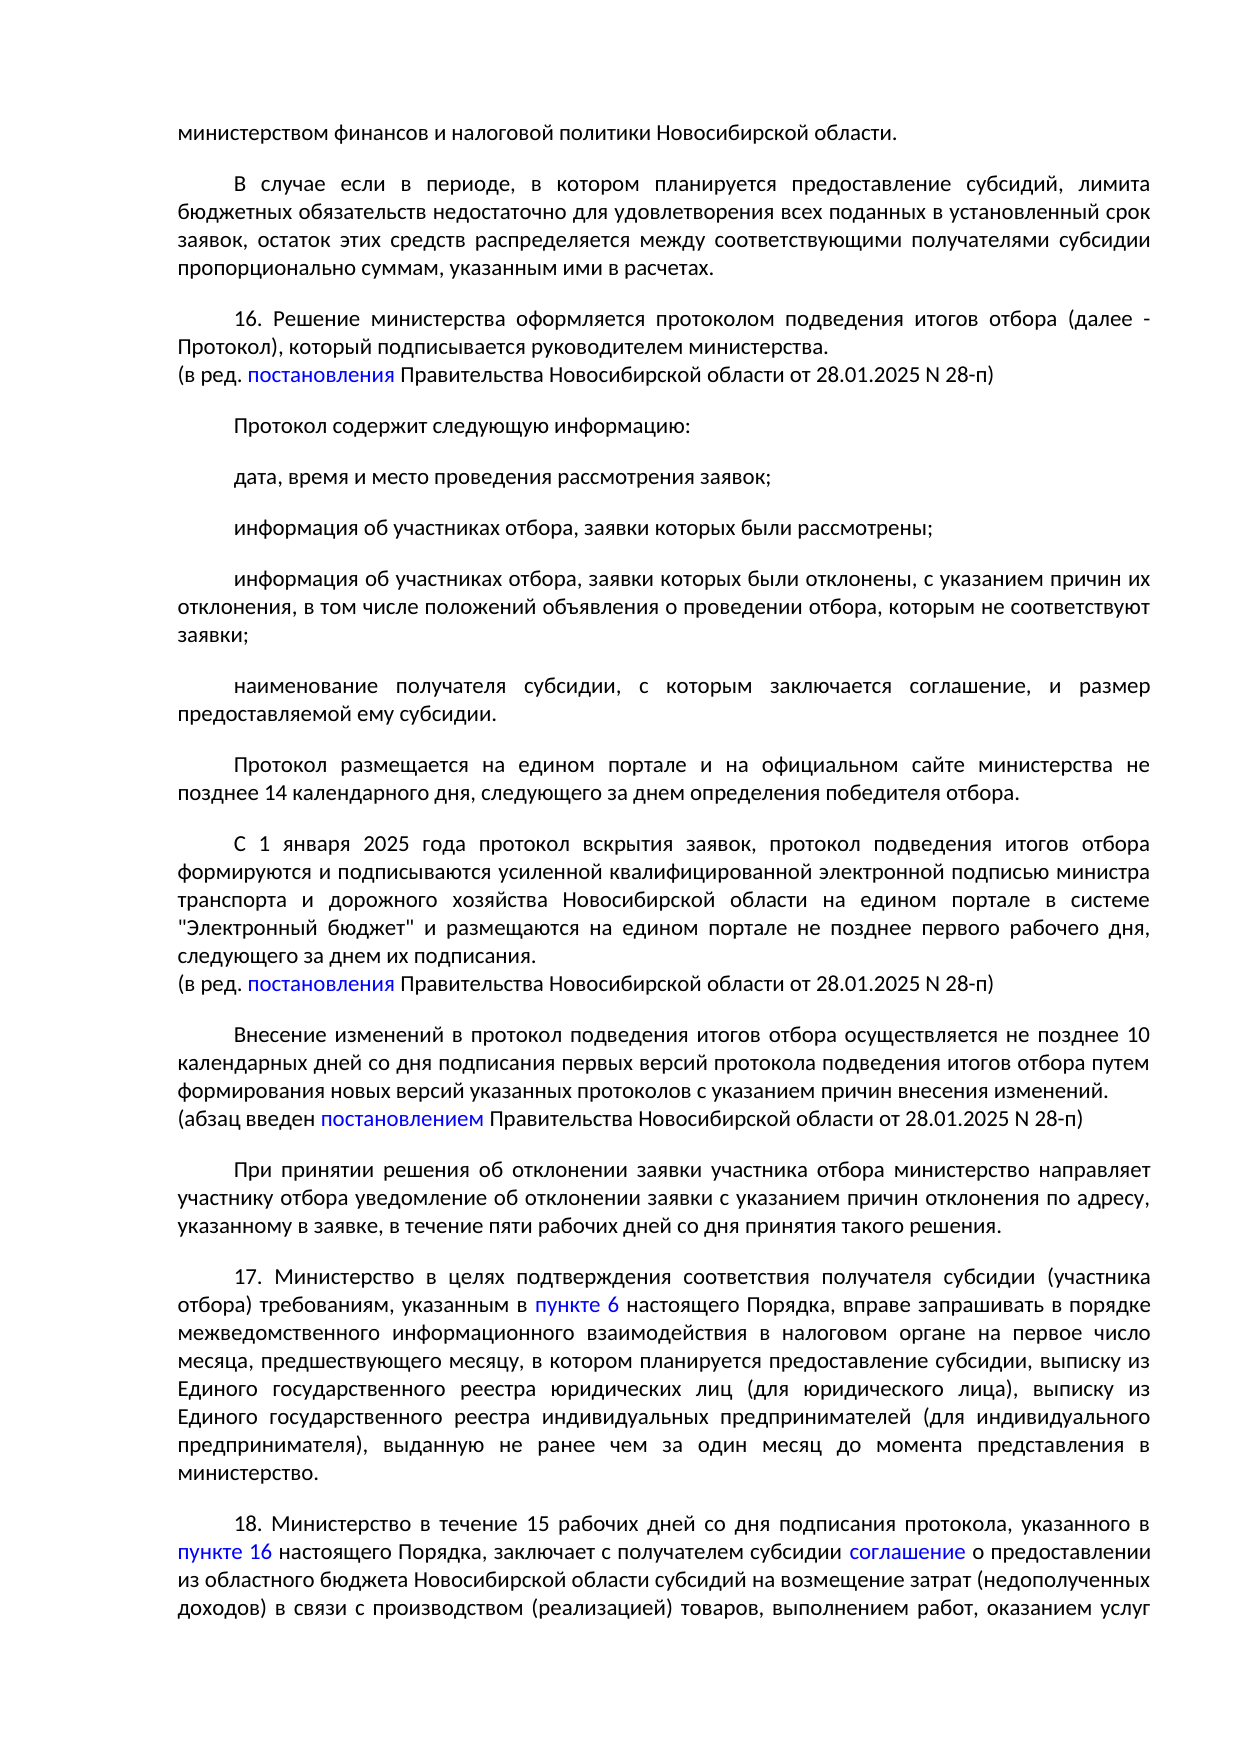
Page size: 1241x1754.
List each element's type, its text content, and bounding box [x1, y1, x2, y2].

text информация об участниках отбора, заявки которых были отклонены, с указанием причин их отклонения, в том числе положений объявления о проведении отбора, которым не соответствуют заявки; [177, 564, 1152, 648]
text 16. Решение министерства оформляется протоколом подведения итогов отбора (далее - Протокол), который подписывается руководителем министерства. [177, 304, 1152, 360]
text (в ред. постановления Правительства Новосибирской области от 28.01.2025 N 28-п) [177, 969, 1152, 997]
text дата, время и место проведения рассмотрения заявок; [177, 462, 1152, 490]
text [177, 1509, 1152, 1621]
text (абзац введен постановлением Правительства Новосибирской области от 28.01.2025 N 28-п) [177, 1104, 1152, 1132]
text Протокол размещается на едином портале и на официальном сайте министерства не позднее 14 календарного дня, следующего за днем определения победителя отбора. [177, 750, 1152, 806]
text С 1 января 2025 года протокол вскрытия заявок, протокол подведения итогов отбора формируются и подписываются усиленной квалифицированной электронной подписью министра транспорта и дорожного хозяйства Новосибирской области на едином портале в системе "Электронный бюджет" и размещаются на едином портале не позднее первого рабочего дня, следующего за днем их подписания. [177, 829, 1152, 969]
text При принятии решения об отклонении заявки участника отбора министерство направляет участнику отбора уведомление об отклонении заявки с указанием причин отклонения по адресу, указанному в заявке, в течение пяти рабочих дней со дня принятия такого решения. [177, 1155, 1152, 1239]
text 17. Министерство в целях подтверждения соответствия получателя субсидии (участника отбора) требованиям, указанным в пункте 6 настоящего Порядка, вправе запрашивать в порядке межведомственного информационного взаимодействия в налоговом органе на первое число месяца, предшествующего месяцу, в котором планируется предоставление субсидии, выписку из Единого государственного реестра юридических лиц (для юридического лица), выписку из Единого государственного реестра индивидуальных предпринимателей (для индивидуального предпринимателя), выданную не ранее чем за один месяц до момента представления в министерство. [177, 1262, 1152, 1486]
text В случае если в периоде, в котором планируется предоставление субсидий, лимита бюджетных обязательств недостаточно для удовлетворения всех поданных в установленный срок заявок, остаток этих средств распределяется между соответствующими получателями субсидии пропорционально суммам, указанным ими в расчетах. [177, 169, 1152, 281]
text Внесение изменений в протокол подведения итогов отбора осуществляется не позднее 10 календарных дней со дня подписания первых версий протокола подведения итогов отбора путем формирования новых версий указанных протоколов с указанием причин внесения изменений. [177, 1020, 1152, 1104]
text наименование получателя субсидии, с которым заключается соглашение, и размер предоставляемой ему субсидии. [177, 671, 1152, 727]
text (в ред. постановления Правительства Новосибирской области от 28.01.2025 N 28-п) [177, 360, 1152, 388]
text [177, 118, 1152, 146]
text информация об участниках отбора, заявки которых были рассмотрены; [177, 513, 1152, 541]
text Протокол содержит следующую информацию: [177, 411, 1152, 439]
